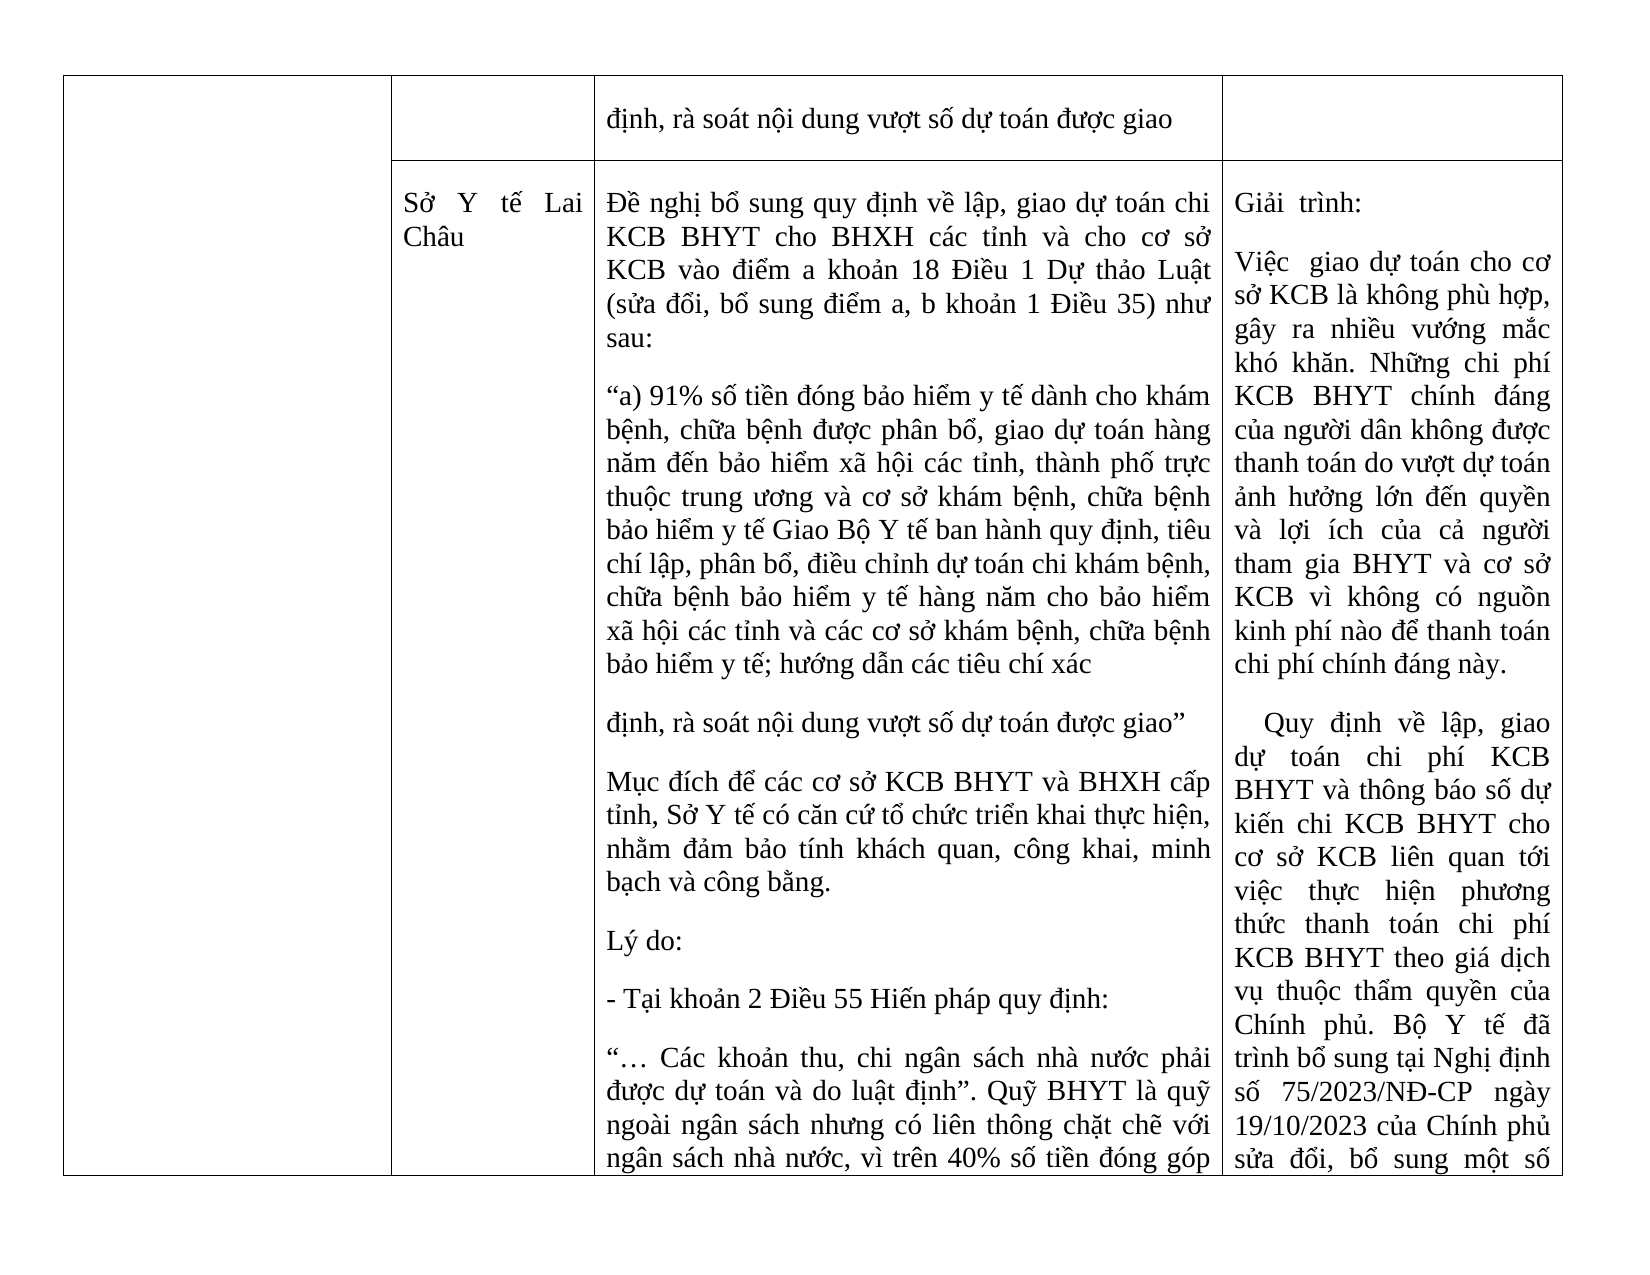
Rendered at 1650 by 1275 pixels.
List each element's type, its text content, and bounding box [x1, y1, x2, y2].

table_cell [595, 161, 1222, 1175]
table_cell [1223, 76, 1562, 159]
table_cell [64, 76, 391, 1175]
table_cell Sở Y tế Lai Châu [392, 161, 594, 1175]
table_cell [392, 76, 594, 159]
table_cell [1223, 161, 1562, 1175]
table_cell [595, 76, 1222, 159]
